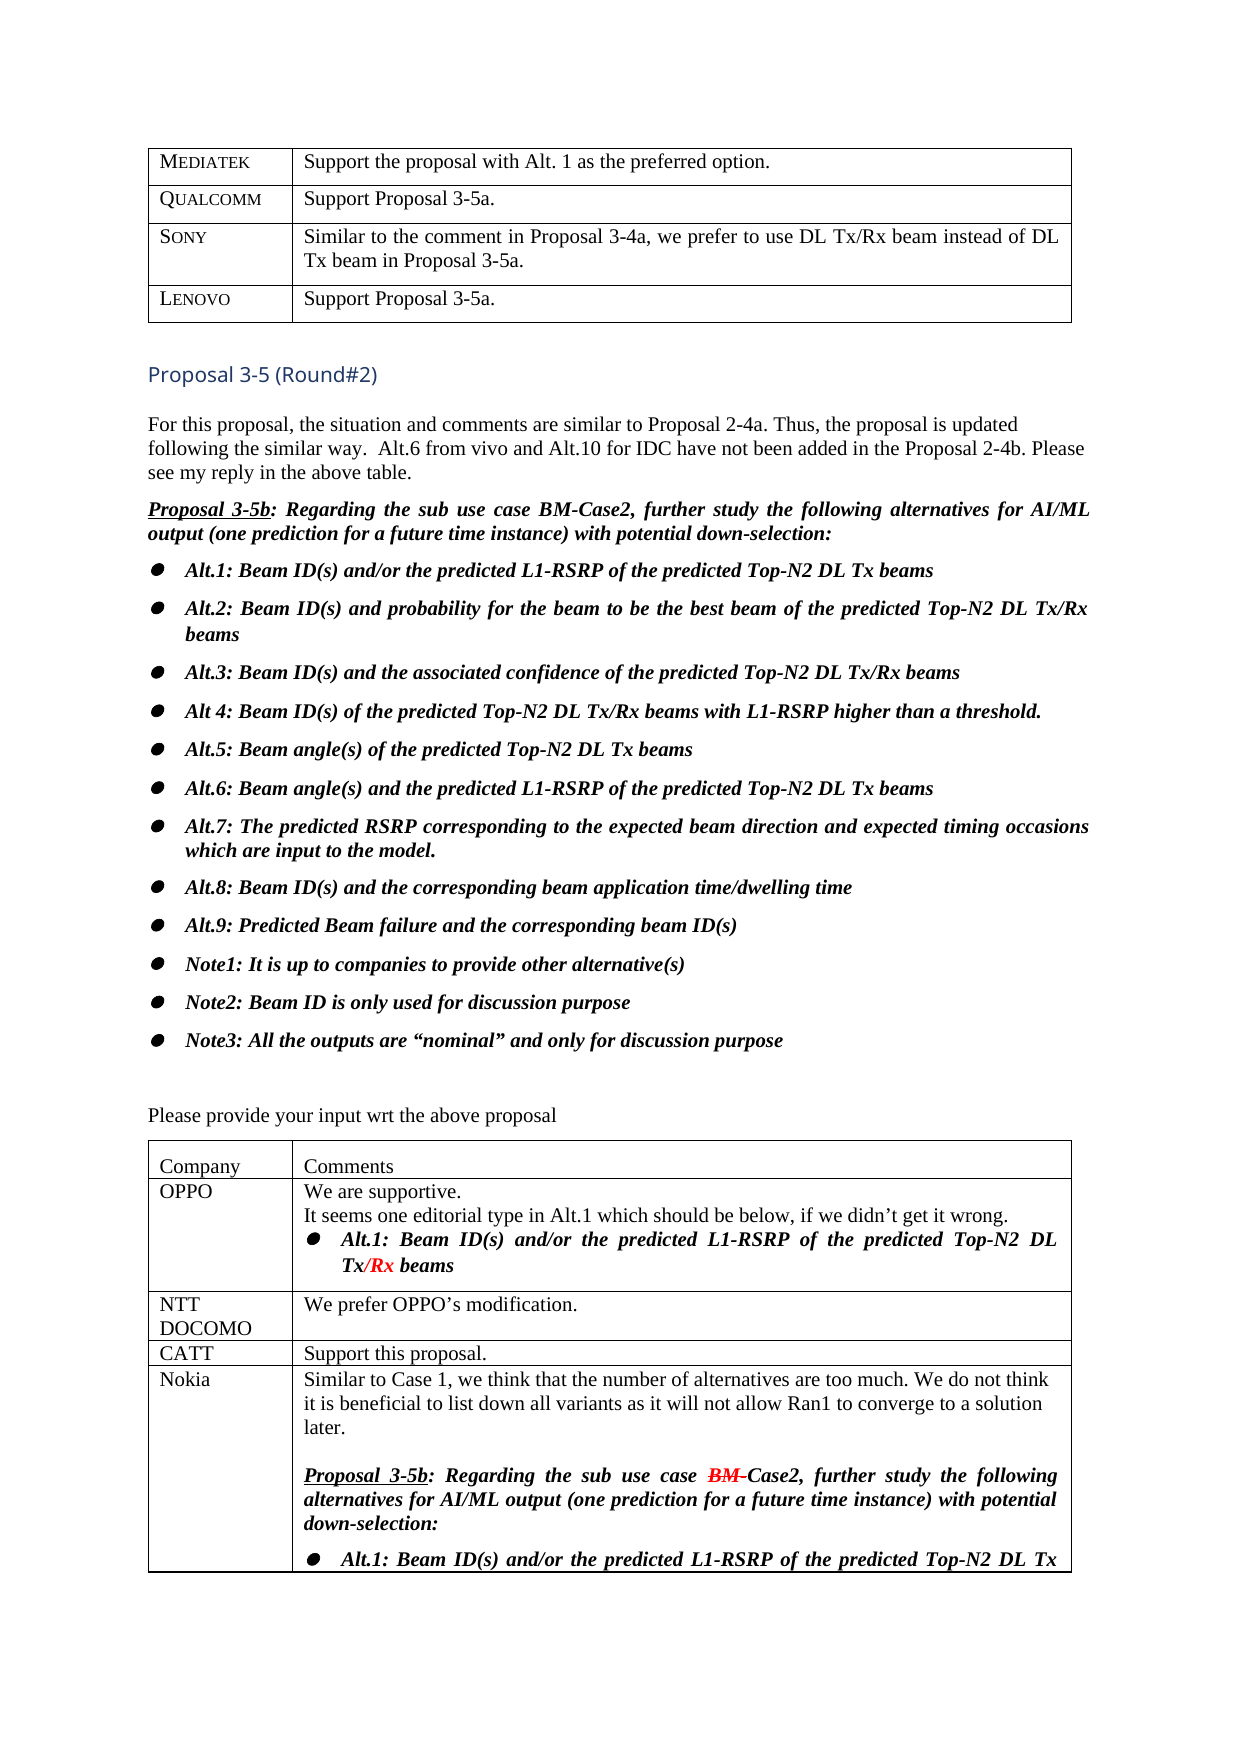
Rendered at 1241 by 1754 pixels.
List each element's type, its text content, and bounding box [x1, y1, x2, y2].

table_cell Qualcomm [149, 186, 292, 223]
table_cell CATT [149, 1341, 292, 1365]
list Alt.3: Beam ID(s) and the associated confidence of the predicted Top-N2 DL Tx/Rx beams [148, 660, 1093, 684]
table_cell Support the proposal with Alt. 1 as the preferred option. [293, 149, 1071, 185]
table_cell Support Proposal 3-5a. [293, 286, 1071, 322]
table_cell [293, 1366, 1071, 1571]
list Alt.8: Beam ID(s) and the corresponding beam application time/dwelling time [148, 875, 1093, 899]
table_cell Mediatek [149, 149, 292, 185]
list Note2: Beam ID is only used for discussion purpose [148, 990, 1093, 1014]
table_cell OPPO [149, 1179, 292, 1291]
list Note3: All the outputs are “nominal” and only for discussion purpose [148, 1028, 1093, 1052]
list Alt.2: Beam ID(s) and probability for the beam to be the best beam of the predicted Top-N2 DL Tx/Rx beams [148, 596, 1093, 646]
table_cell Support Proposal 3-5a. [293, 186, 1071, 223]
table_cell Lenovo [149, 286, 292, 322]
list Alt.6: Beam angle(s) and the predicted L1-RSRP of the predicted Top-N2 DL Tx beams [148, 776, 1093, 800]
text Proposal 3-5b: Regarding the sub use case BM-Case2, further study the following alternatives for AI/ML output (one prediction for a future time instance) with potential down-selection: [148, 497, 1093, 545]
text For this proposal, the situation and comments are similar to Proposal 2-4a. Thus, the proposal is updated following the similar way. Alt.6 from vivo and Alt.10 for IDC have not been added in the Proposal 2-4b. Please see my reply in the above table. [148, 412, 1093, 484]
table_header Company [149, 1141, 292, 1178]
list Alt.7: The predicted RSRP corresponding to the expected beam direction and expected timing occasions which are input to the model. [148, 814, 1093, 862]
list Alt.9: Predicted Beam failure and the corresponding beam ID(s) [148, 913, 1093, 937]
table_cell We are supportive. It seems one editorial type in Alt.1 which should be below, if we didn’t get it wrong. Alt.1: Beam ID(s) and/or the predicted L1-RSRP of the predicted Top-N2 DL Tx/Rx beams [293, 1179, 1071, 1291]
table_cell We prefer OPPO’s modification. [293, 1292, 1071, 1340]
table_header Comments [293, 1141, 1071, 1178]
table_cell Similar to the comment in Proposal 3-4a, we prefer to use DL Tx/Rx beam instead of DL Tx beam in Proposal 3-5a. [293, 224, 1071, 284]
text Please provide your input wrt the above proposal [148, 1103, 1093, 1127]
table_cell Nokia [149, 1366, 292, 1571]
table_cell Support this proposal. [293, 1341, 1071, 1365]
list Alt 4: Beam ID(s) of the predicted Top-N2 DL Tx/Rx beams with L1-RSRP higher than a threshold. [148, 699, 1093, 723]
subtitle Proposal 3-5 (Round#2) [148, 360, 1093, 388]
list Alt.1: Beam ID(s) and/or the predicted L1-RSRP of the predicted Top-N2 DL Tx beams [148, 557, 1093, 582]
list Alt.5: Beam angle(s) of the predicted Top-N2 DL Tx beams [148, 737, 1093, 761]
list Note1: It is up to companies to provide other alternative(s) [148, 952, 1093, 976]
table_cell NTT DOCOMO [149, 1292, 292, 1340]
table_cell Sony [149, 224, 292, 284]
